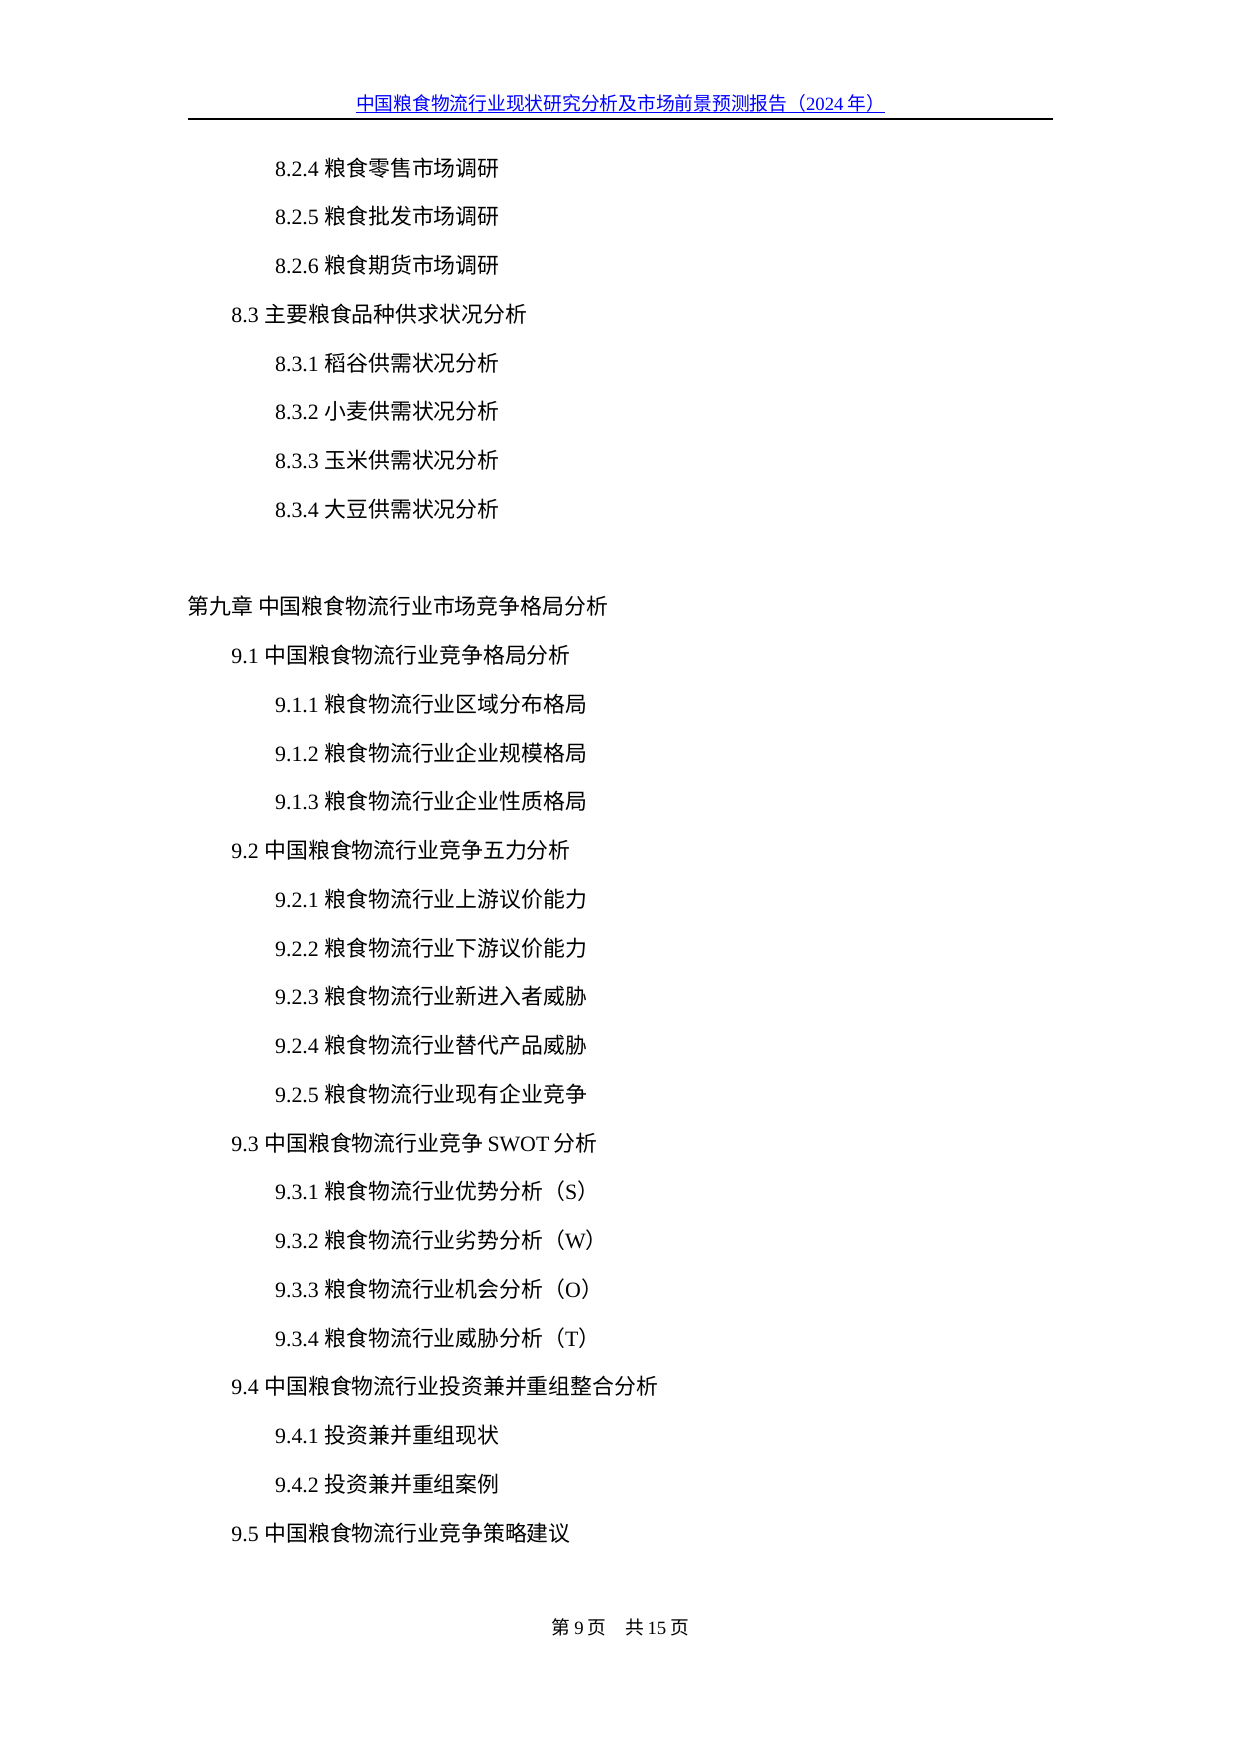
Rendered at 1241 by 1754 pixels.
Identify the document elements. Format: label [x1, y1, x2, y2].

text [187, 150, 1053, 1548]
